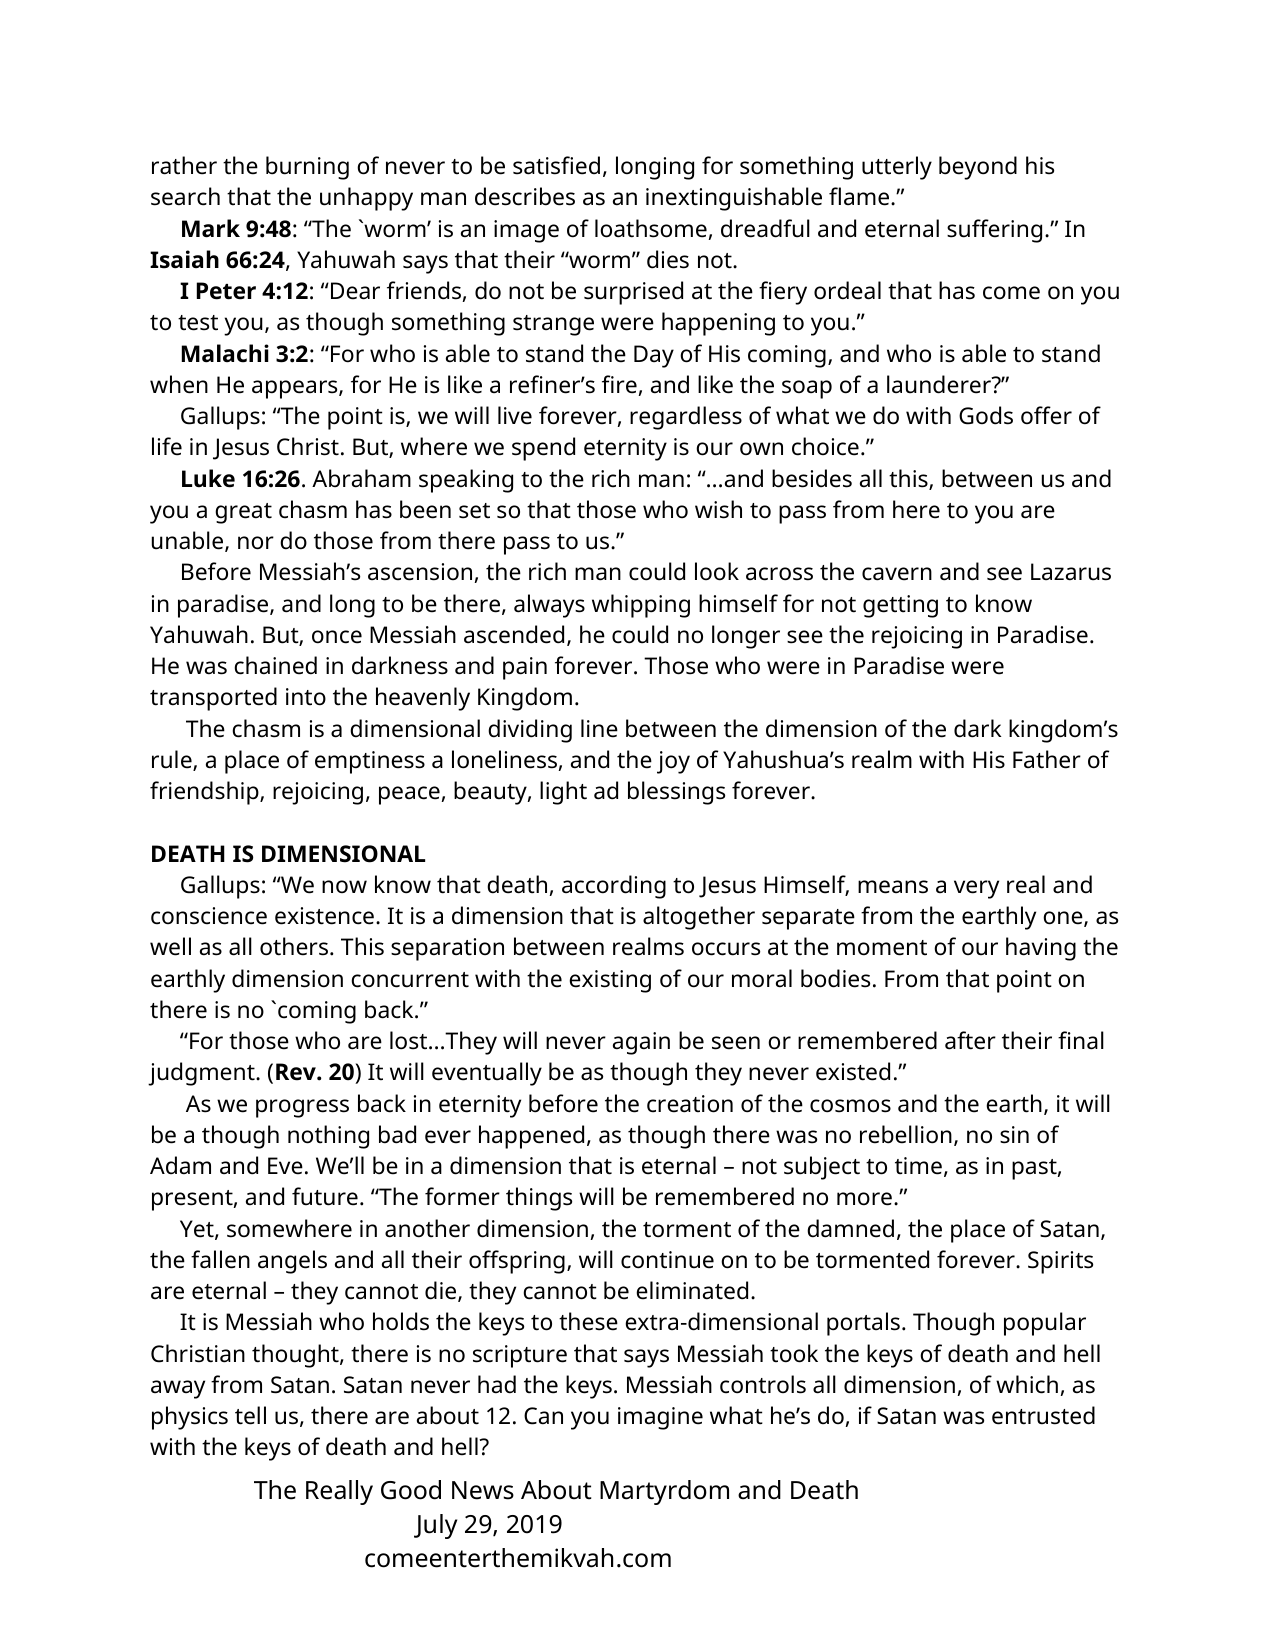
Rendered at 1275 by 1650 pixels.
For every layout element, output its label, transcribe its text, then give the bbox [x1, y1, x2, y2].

text Gallups: “We now know that death, according to Jesus Himself, means a very real and conscience existence. It is a dimension that is altogether separate from the earthly one, as well as all others. This separation between realms occurs at the moment of our having the earthly dimension concurrent with the existing of our moral bodies. From that point on there is no `coming back.” [150, 869, 1125, 1025]
text As we progress back in eternity before the creation of the cosmos and the earth, it will be a though nothing bad ever happened, as though there was no rebellion, no sin of Adam and Eve. We’ll be in a dimension that is eternal – not subject to time, as in past, present, and future. “The former things will be remembered no more.” [150, 1087, 1125, 1212]
text Before Messiah’s ascension, the rich man could look across the cavern and see Lazarus in paradise, and long to be there, always whipping himself for not getting to know Yahuwah. But, once Messiah ascended, he could no longer see the rejoicing in Paradise. He was chained in darkness and pain forever. Those who were in Paradise were transported into the heavenly Kingdom. [150, 556, 1125, 712]
text Mark 9:48: “The `worm’ is an image of loathsome, dreadful and eternal suffering.” In Isaiah 66:24, Yahuwah says that their “worm” dies not. [150, 212, 1125, 275]
text Gallups: “The point is, we will live forever, regardless of what we do with Gods offer of life in Jesus Christ. But, where we spend eternity is our own choice.” [150, 400, 1125, 462]
text I Peter 4:12: “Dear friends, do not be surprised at the fiery ordeal that has come on you to test you, as though something strange were happening to you.” [150, 275, 1125, 337]
text The chasm is a dimensional dividing line between the dimension of the dark kingdom’s rule, a place of emptiness a loneliness, and the joy of Yahushua’s realm with His Father of friendship, rejoicing, peace, beauty, light ad blessings forever. [150, 712, 1125, 806]
text Malachi 3:2: “For who is able to stand the Day of His coming, and who is able to stand when He appears, for He is like a refiner’s fire, and like the soap of a launderer?” [150, 337, 1125, 400]
text Luke 16:26. Abraham speaking to the rich man: “…and besides all this, between us and you a great chasm has been set so that those who wish to pass from here to you are unable, nor do those from there pass to us.” [150, 462, 1125, 556]
text “For those who are lost…They will never again be seen or remembered after their final judgment. (Rev. 20) It will eventually be as though they never existed.” [150, 1025, 1125, 1087]
text DEATH IS DIMENSIONAL [150, 837, 1125, 869]
text It is Messiah who holds the keys to these extra-dimensional portals. Though popular Christian thought, there is no scripture that says Messiah took the keys of death and hell away from Satan. Satan never had the keys. Messiah controls all dimension, of which, as physics tell us, there are about 12. Can you imagine what he’s do, if Satan was entrusted with the keys of death and hell? [150, 1306, 1125, 1462]
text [150, 150, 1125, 212]
text Yet, somewhere in another dimension, the torment of the damned, the place of Satan, the fallen angels and all their offspring, will continue on to be tormented forever. Spirits are eternal – they cannot die, they cannot be eliminated. [150, 1212, 1125, 1306]
